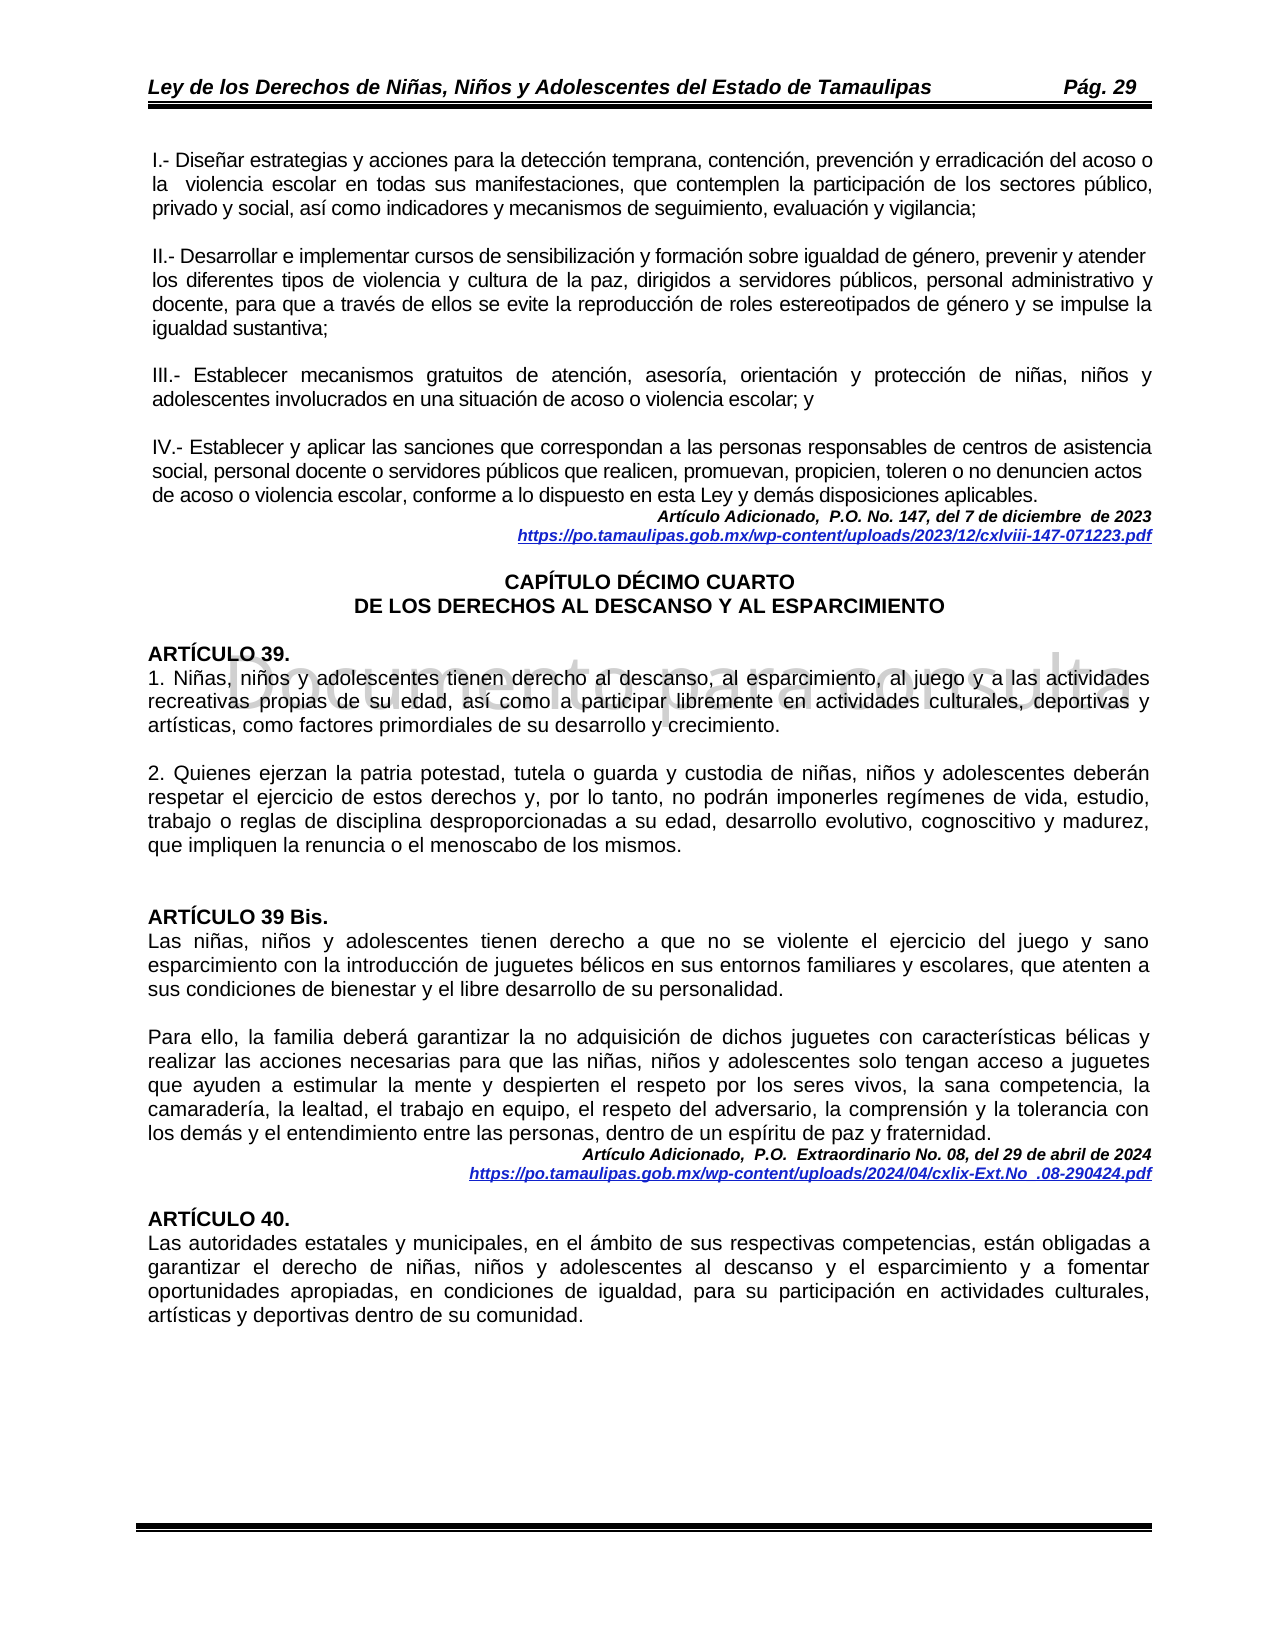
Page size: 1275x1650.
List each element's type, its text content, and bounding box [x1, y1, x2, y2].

text los diferentes tipos de violencia y cultura de la paz, dirigidos a servidores públicos, personal administrativo y docente, para que a través de ellos se evite la reproducción de roles estereotipados de género y se impulse la igualdad sustantiva; [152, 267, 1154, 339]
text CAPÍTULO DÉCIMO CUARTO [148, 569, 1152, 593]
text DE LOS DERECHOS AL DESCANSO Y AL ESPARCIMIENTO [148, 593, 1152, 617]
text ARTÍCULO 39 Bis. [148, 905, 1152, 929]
text 1. Niñas, niños y adolescentes tienen derecho al descanso, al esparcimiento, al juego y a las actividades recreativas propias de su edad, así como a participar libremente en actividades culturales, deportivas y artísticas, como factores primordiales de su desarrollo y crecimiento. [148, 665, 1152, 737]
text III.- Establecer mecanismos gratuitos de atención, asesoría, orientación y protección de niñas, niños y adolescentes involucrados en una situación de acoso o violencia escolar; y [152, 363, 1154, 411]
list https://po.tamaulipas.gob.mx/wp-content/uploads/2023/12/cxlviii-147-071223.pdf [252, 526, 1152, 545]
text II.- Desarrollar e implementar cursos de sensibilización y formación sobre igualdad de género, prevenir y atender [152, 243, 1154, 267]
text ARTÍCULO 40. [148, 1207, 1152, 1231]
text IV.- Establecer y aplicar las sanciones que correspondan a las personas responsables de centros de asistencia social, personal docente o servidores públicos que realicen, promuevan, propicien, toleren o no denuncien actos [152, 435, 1154, 483]
text https://po.tamaulipas.gob.mx/wp-content/uploads/2024/04/cxlix-Ext.No_.08-290424.pdf [148, 1164, 1152, 1183]
list Artículo Adicionado, P.O. No. 147, del 7 de diciembre de 2023 [252, 507, 1152, 526]
text de acoso o violencia escolar, conforme a lo dispuesto en esta Ley y demás disposiciones aplicables. [152, 483, 1154, 507]
text Las niñas, niños y adolescentes tienen derecho a que no se violente el ejercicio del juego y sano esparcimiento con la introducción de juguetes bélicos en sus entornos familiares y escolares, que atenten a sus condiciones de bienestar y el libre desarrollo de su personalidad. [148, 929, 1152, 1001]
text Para ello, la familia deberá garantizar la no adquisición de dichos juguetes con características bélicas y realizar las acciones necesarias para que las niñas, niños y adolescentes solo tengan acceso a juguetes que ayuden a estimular la mente y despierten el respeto por los seres vivos, la sana competencia, la camaradería, la lealtad, el trabajo en equipo, el respeto del adversario, la comprensión y la tolerancia con los demás y el entendimiento entre las personas, dentro de un espíritu de paz y fraternidad. [148, 1025, 1152, 1144]
list Artículo Adicionado, P.O. Extraordinario No. 08, del 29 de abril de 2024 [252, 1144, 1152, 1164]
text ARTÍCULO 39. [148, 641, 1152, 665]
text Las autoridades estatales y municipales, en el ámbito de sus respectivas competencias, están obligadas a garantizar el derecho de niñas, niños y adolescentes al descanso y el esparcimiento y a fomentar oportunidades apropiadas, en condiciones de igualdad, para su participación en actividades culturales, artísticas y deportivas dentro de su comunidad. [148, 1231, 1152, 1327]
text 2. Quienes ejerzan la patria potestad, tutela o guarda y custodia de niñas, niños y adolescentes deberán respetar el ejercicio de estos derechos y, por lo tanto, no podrán imponerles regímenes de vida, estudio, trabajo o reglas de disciplina desproporcionadas a su edad, desarrollo evolutivo, cognoscitivo y madurez, que impliquen la renuncia o el menoscabo de los mismos. [148, 761, 1152, 857]
text I.- Diseñar estrategias y acciones para la detección temprana, contención, prevención y erradicación del acoso o la violencia escolar en todas sus manifestaciones, que contemplen la participación de los sectores público, privado y social, así como indicadores y mecanismos de seguimiento, evaluación y vigilancia; [152, 148, 1154, 219]
